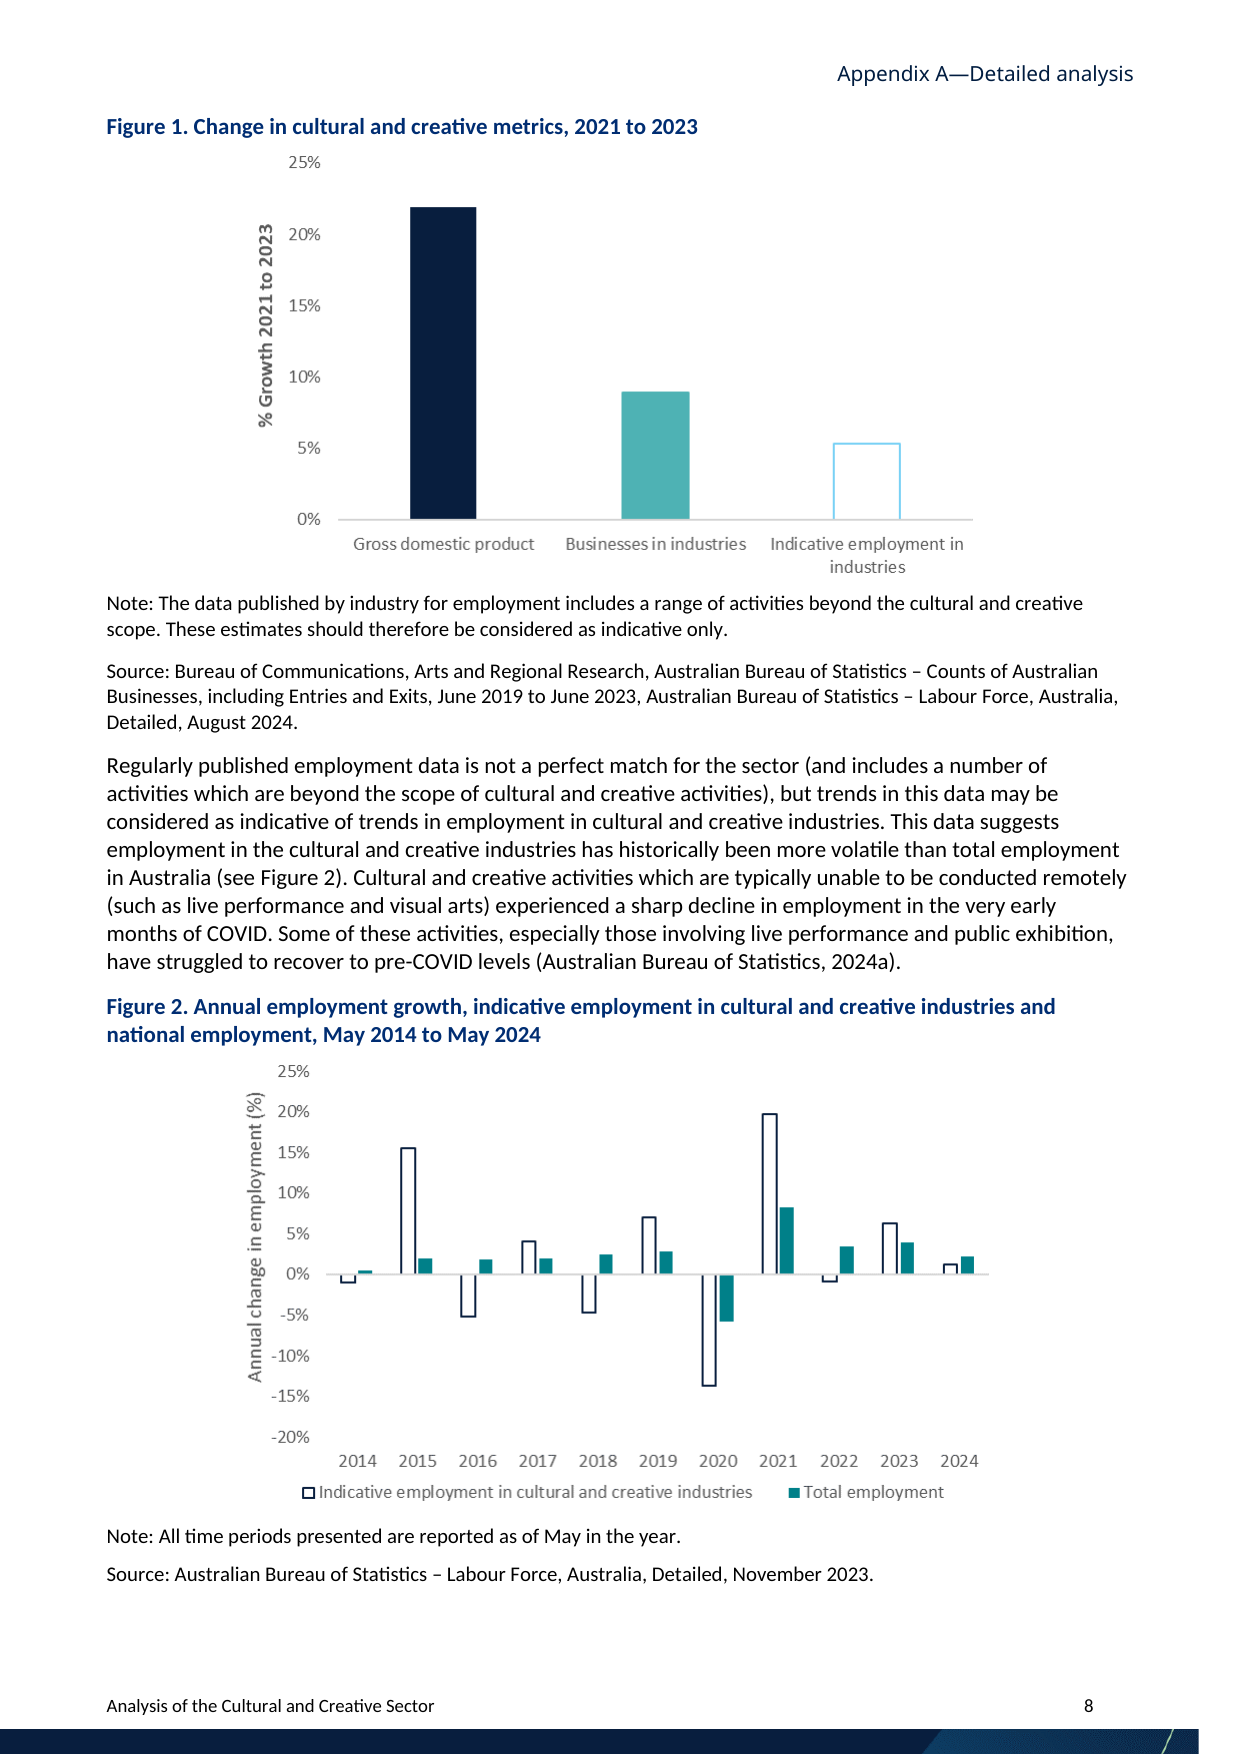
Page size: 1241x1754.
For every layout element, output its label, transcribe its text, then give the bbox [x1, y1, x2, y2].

picture [227, 1047, 1013, 1523]
picture [0, 1729, 1199, 1754]
subtitle Figure 2. Annual employment growth, indicative employment in cultural and creative industries and national employment, May 2014 to May 2024 [106, 992, 1134, 1048]
text Regularly published employment data is not a perfect match for the sector (and includes a number of activities which are beyond the scope of cultural and creative activities), but trends in this data may be considered as indicative of trends in employment in cultural and creative industries. This data suggests employment in the cultural and creative industries has historically been more volatile than total employment in Australia (see Figure 2). Cultural and creative activities which are typically unable to be conducted remotely (such as live performance and visual arts) experienced a sharp decline in employment in the very early months of COVID. Some of these activities, especially those involving live performance and public exhibition, have struggled to recover to pre-COVID levels (Australian Bureau of Statistics, 2024a). [106, 751, 1134, 975]
text Note: The data published by industry for employment includes a range of activities beyond the cultural and creative scope. These estimates should therefore be considered as indicative only. [106, 591, 1134, 641]
subtitle Figure 1. Change in cultural and creative metrics, 2021 to 2023 [106, 112, 1134, 141]
text Source: Bureau of Communications, Arts and Regional Research, Australian Bureau of Statistics – Counts of Australian Businesses, including Entries and Exits, June 2019 to June 2023, Australian Bureau of Statistics – Labour Force, Australia, Detailed, August 2024. [106, 658, 1134, 734]
text Source: Australian Bureau of Statistics – Labour Force, Australia, Detailed, November 2023. [106, 1561, 1134, 1586]
text Note: All time periods presented are reported as of May in the year. [106, 1523, 1134, 1548]
picture [245, 140, 996, 591]
